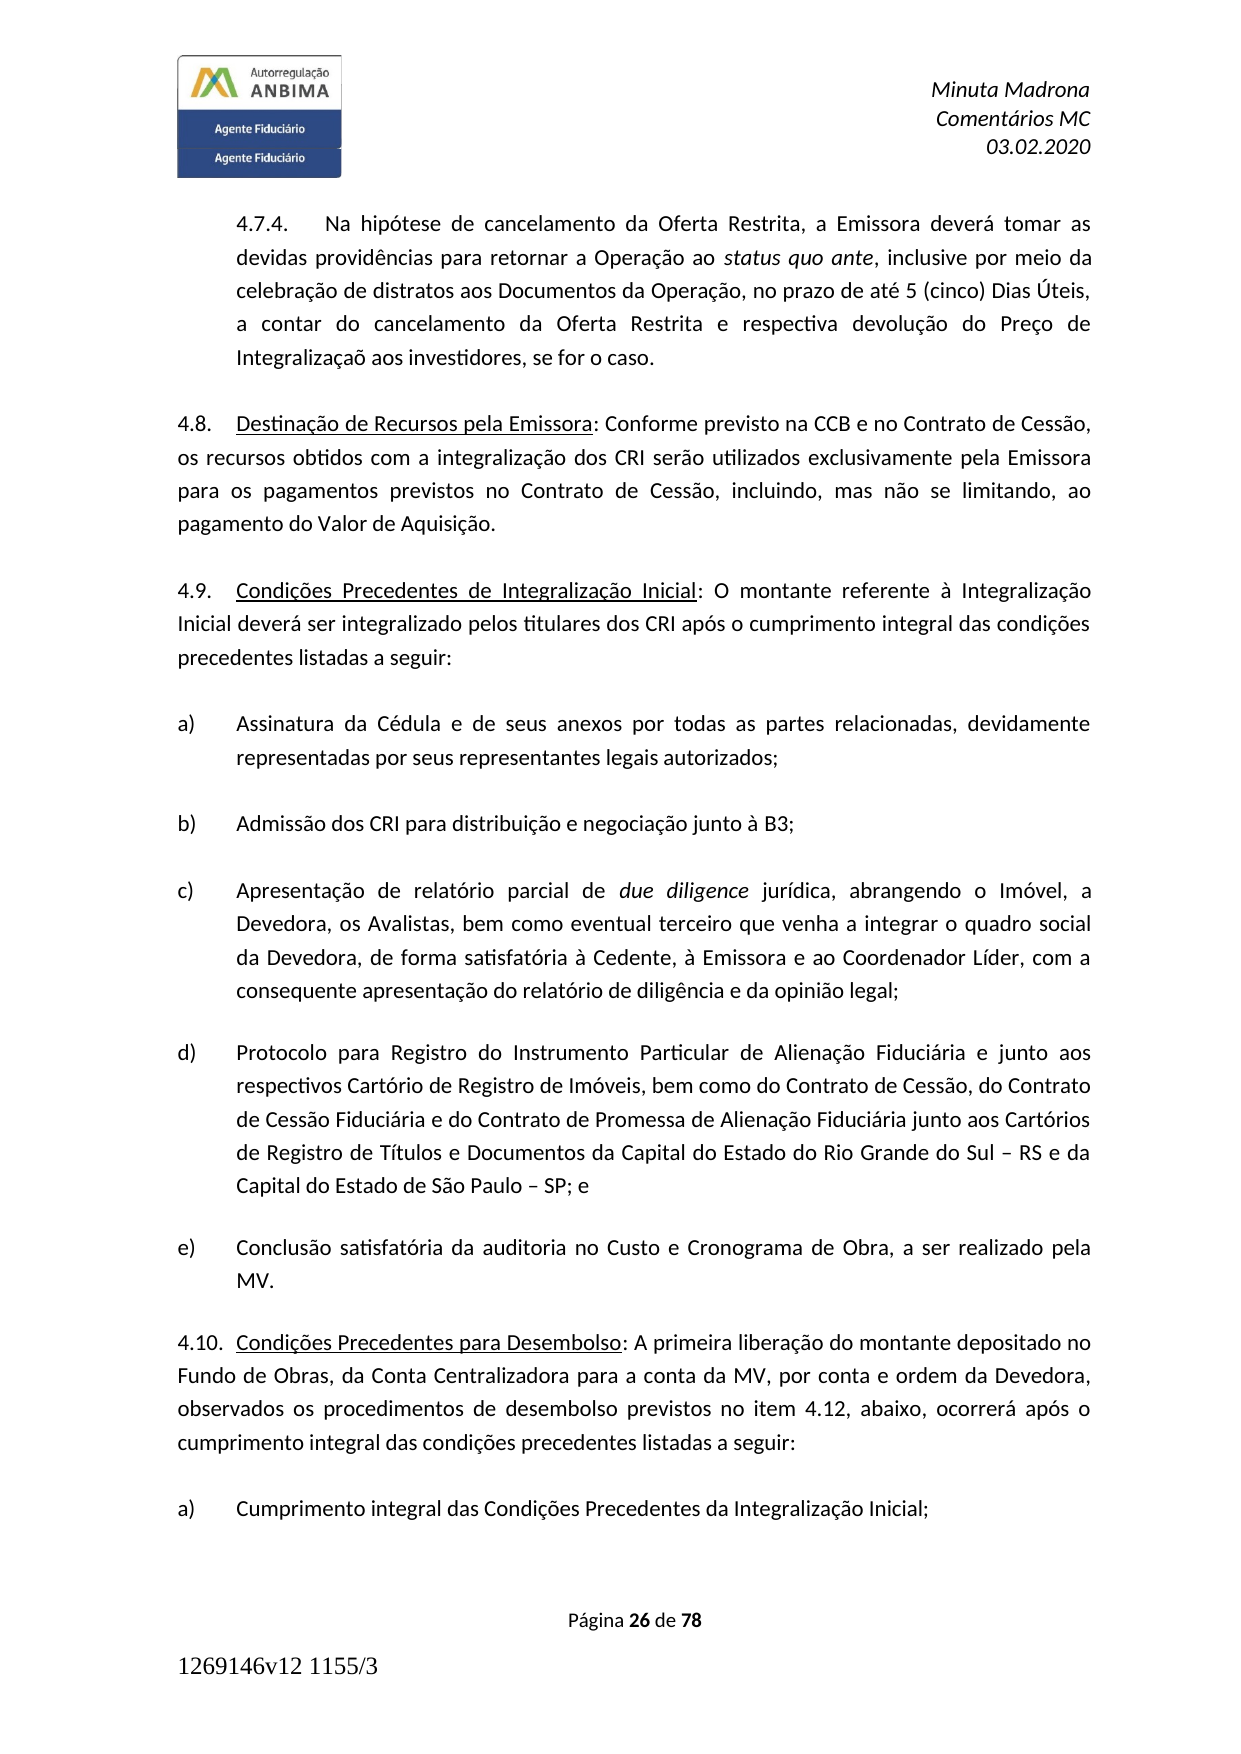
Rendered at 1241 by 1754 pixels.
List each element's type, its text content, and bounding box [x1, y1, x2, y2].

list Admissão dos CRI para distribuição e negociação junto à B3; [177, 805, 1092, 838]
list Conclusão satisfatória da auditoria no Custo e Cronograma de Obra, a ser realizado pela MV. [177, 1229, 1092, 1295]
list Condições Precedentes de Integralização Inicial: O montante referente à Integralização Inicial deverá ser integralizado pelos titulares dos CRI após o cumprimento integral das condições precedentes listadas a seguir: [177, 572, 1092, 672]
list Assinatura da Cédula e de seus anexos por todas as partes relacionadas, devidamente representadas por seus representantes legais autorizados; [177, 705, 1092, 772]
list Cumprimento integral das Condições Precedentes da Integralização Inicial; [177, 1490, 1092, 1523]
list Destinação de Recursos pela Emissora: Conforme previsto na CCB e no Contrato de Cessão, os recursos obtidos com a integralização dos CRI serão utilizados exclusivamente pela Emissora para os pagamentos previstos no Contrato de Cessão, incluindo, mas não se limitando, ao pagamento do Valor de Aquisição. [177, 405, 1093, 538]
list Na hipótese de cancelamento da Oferta Restrita, a Emissora deverá tomar as devidas providências para retornar a Operação ao status quo ante, inclusive por meio da celebração de distratos aos Documentos da Operação, no prazo de até 5 (cinco) Dias Úteis, a contar do cancelamento da Oferta Restrita e respectiva devolução do Preço de Integralizaçaõ aos investidores, se for o caso. [236, 205, 1093, 372]
list Protocolo para Registro do Instrumento Particular de Alienação Fiduciária e junto aos respectivos Cartório de Registro de Imóveis, bem como do Contrato de Cessão, do Contrato de Cessão Fiduciária e do Contrato de Promessa de Alienação Fiduciária junto aos Cartórios de Registro de Títulos e Documentos da Capital do Estado do Rio Grande do Sul – RS e da Capital do Estado de São Paulo – SP; e [177, 1034, 1092, 1201]
list Condições Precedentes para Desembolso: A primeira liberação do montante depositado no Fundo de Obras, da Conta Centralizadora para a conta da MV, por conta e ordem da Devedora, observados os procedimentos de desembolso previstos no item 4.12, abaixo, ocorrerá após o cumprimento integral das condições precedentes listadas a seguir: [177, 1323, 1092, 1457]
picture [177, 55, 342, 178]
list Apresentação de relatório parcial de due diligence jurídica, abrangendo o Imóvel, a Devedora, os Avalistas, bem como eventual terceiro que venha a integrar o quadro social da Devedora, de forma satisfatória à Cedente, à Emissora e ao Coordenador Líder, com a consequente apresentação do relatório de diligência e da opinião legal; [177, 872, 1092, 1005]
